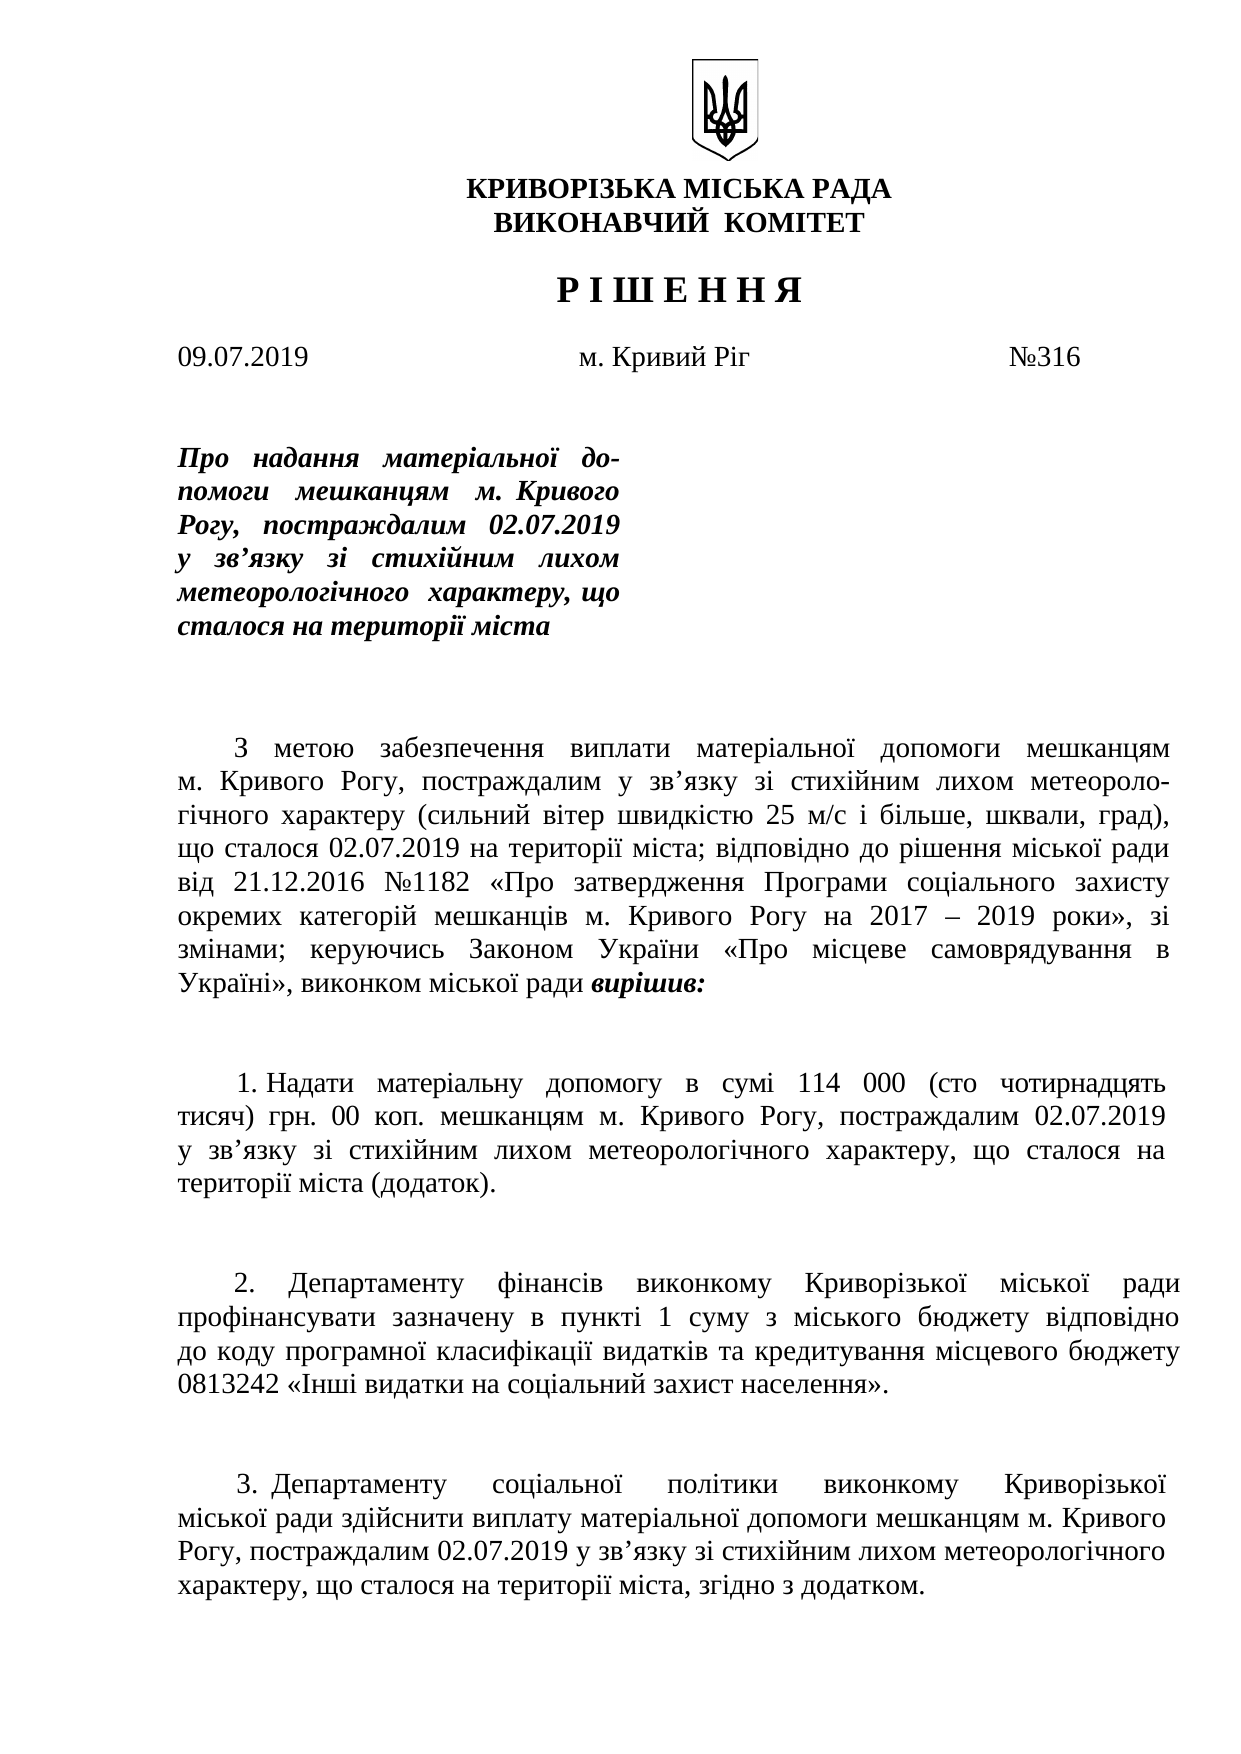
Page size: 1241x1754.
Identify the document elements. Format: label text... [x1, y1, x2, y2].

text 2. Департаменту фінансів виконкому Криворізької міської ради профінансувати зазначену в пункті 1 суму з міського бюджету відповідно до коду програмної класифікації видатків та кредитування місцевого бюджету 0813242 «Інші видатки на соціальний захист населення». [177, 1266, 1181, 1400]
text Про надання матеріальної до-помоги мешканцям м. Кривого Рогу, постраждалим 02.07.2019 у зв’язку зі стихійним лихом метеорологічного характеру, що сталося на території міста [177, 440, 620, 641]
text КРИВОРІЗЬКА МІСЬКА РАДА [177, 172, 1181, 205]
table_header м. Кривий Ріг [498, 339, 831, 373]
text Р І Ш Е Н Н Я [177, 267, 1181, 311]
table_header №316 [831, 339, 1171, 373]
list Надати матеріальну допомогу в сумі 114 000 (сто чотирнадцять тисяч) грн. 00 коп. мешканцям м. Кривого Рогу, постраждалим 02.07.2019 у зв’язку зі стихійним лихом метеорологічного характеру, що сталося на території міста (додаток). [177, 1065, 1167, 1199]
table_header 09.07.2019 [166, 339, 498, 373]
text З метою забезпечення виплати матеріальної допомоги мешканцям м. Кривого Рогу, постраждалим у зв’язку зі стихійним лихом метеороло-гічного характеру (сильний вітер швидкістю 25 м/с і більше, шквали, град), що сталося 02.07.2019 на території міста; відповідно до рішення міської ради від 21.12.2016 №1182 «Про затвердження Програми соціального захисту окремих категорій мешканців м. Кривого Рогу на 2017 – 2019 роки», зі змінами; керуючись Законом України «Про місцеве самоврядування в Україні», виконком міської ради вирішив: [177, 730, 1171, 998]
list Департаменту соціальної політики виконкому Криворізької міської ради здійснити виплату матеріальної допомоги мешканцям м. Кривого Рогу, постраждалим 02.07.2019 у зв’язку зі стихійним лихом метеорологічного характеру, що сталося на території міста, згідно з додатком. [177, 1466, 1167, 1600]
text ВИКОНАВЧИЙ КОМІТЕТ [177, 205, 1181, 239]
